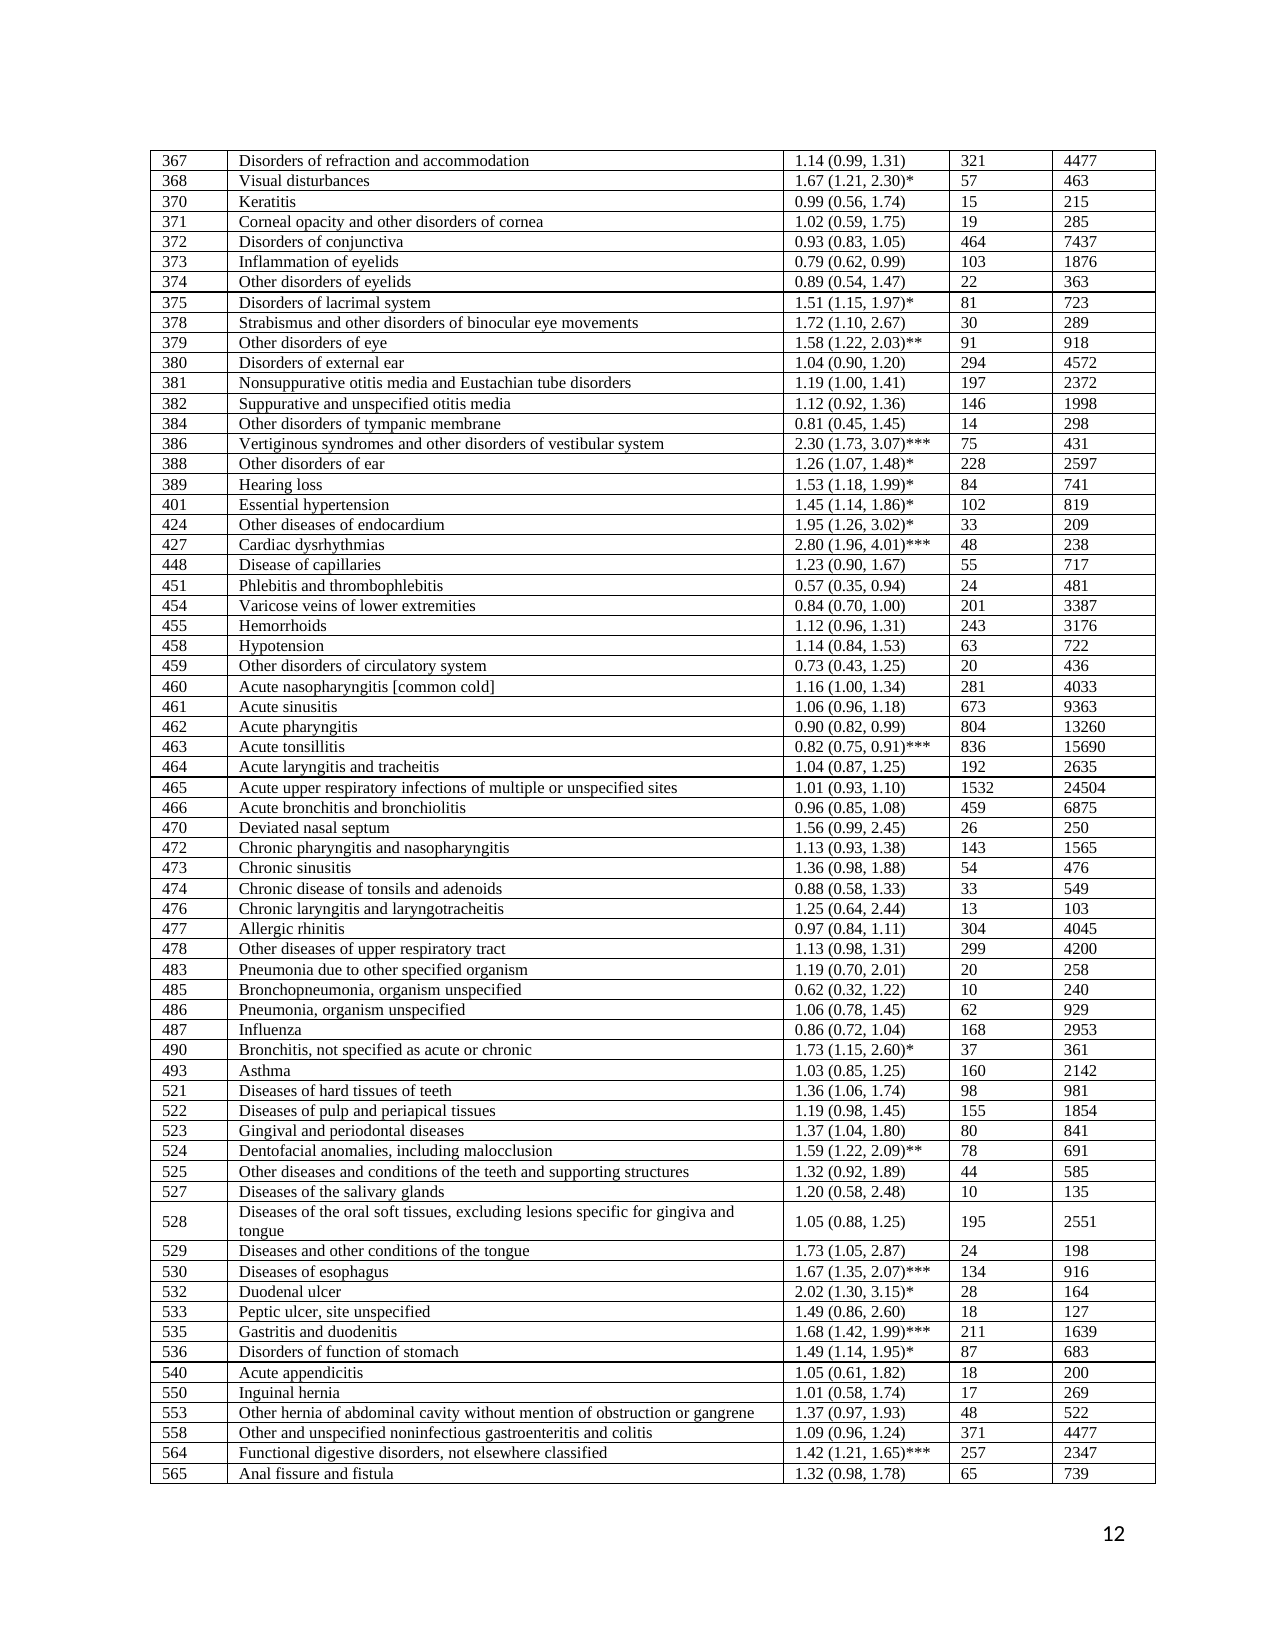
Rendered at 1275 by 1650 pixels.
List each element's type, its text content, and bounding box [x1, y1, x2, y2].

table_cell 143 [950, 838, 1052, 857]
table_cell 238 [1053, 535, 1155, 554]
table_cell Other disorders of eyelids [228, 272, 783, 291]
table_cell 1.49 (1.14, 1.95)* [784, 1342, 949, 1361]
table_cell 458 [151, 636, 227, 655]
table_cell 19 [950, 212, 1052, 231]
table_cell 250 [1053, 818, 1155, 837]
table_cell 493 [151, 1060, 227, 1079]
table_cell 1.13 (0.93, 1.38) [784, 838, 949, 857]
table_cell Disorders of conjunctiva [228, 232, 783, 251]
table_cell 1.95 (1.26, 3.02)* [784, 515, 949, 534]
table_cell 424 [151, 515, 227, 534]
table_cell Cardiac dysrhythmias [228, 535, 783, 554]
table_cell 431 [1053, 434, 1155, 453]
table_cell 483 [151, 959, 227, 978]
table_cell 1565 [1053, 838, 1155, 857]
table_cell 37 [950, 1040, 1052, 1059]
table_cell 490 [151, 1040, 227, 1059]
table_cell 739 [1053, 1464, 1155, 1483]
table_cell 0.81 (0.45, 1.45) [784, 414, 949, 433]
table_cell 103 [1053, 899, 1155, 918]
table_cell 102 [950, 495, 1052, 514]
table_cell 1.16 (1.00, 1.34) [784, 676, 949, 696]
table_cell 62 [950, 1000, 1052, 1019]
table_cell 289 [1053, 313, 1155, 332]
table_cell 195 [950, 1202, 1052, 1240]
table_cell Other disorders of eye [228, 333, 783, 352]
table_cell 2347 [1053, 1443, 1155, 1462]
table_cell 30 [950, 313, 1052, 332]
table_cell 1.19 (1.00, 1.41) [784, 373, 949, 392]
table_cell 529 [151, 1241, 227, 1260]
table_cell 65 [950, 1464, 1052, 1483]
table_cell 466 [151, 798, 227, 817]
table_cell Pneumonia due to other specified organism [228, 959, 783, 978]
table_cell 1.23 (0.90, 1.67) [784, 555, 949, 574]
table_cell 1.09 (0.96, 1.24) [784, 1423, 949, 1442]
table_cell 916 [1053, 1261, 1155, 1281]
table_cell 7437 [1053, 232, 1155, 251]
table_cell 135 [1053, 1182, 1155, 1201]
table_cell 717 [1053, 555, 1155, 574]
table_cell 14 [950, 414, 1052, 433]
table_cell 3176 [1053, 616, 1155, 635]
table_cell 1.02 (0.59, 1.75) [784, 212, 949, 231]
table_cell 0.82 (0.75, 0.91)*** [784, 737, 949, 756]
table_cell 522 [1053, 1403, 1155, 1422]
table_cell 321 [950, 151, 1052, 170]
table_cell 1.05 (0.88, 1.25) [784, 1202, 949, 1240]
table_cell 1.14 (0.84, 1.53) [784, 636, 949, 655]
table_cell Disorders of function of stomach [228, 1342, 783, 1361]
table_cell 1854 [1053, 1101, 1155, 1120]
table_cell Disorders of lacrimal system [228, 293, 783, 312]
table_cell 1.73 (1.05, 2.87) [784, 1241, 949, 1260]
table_cell 462 [151, 717, 227, 736]
table_cell Bronchopneumonia, organism unspecified [228, 980, 783, 999]
table_cell 258 [1053, 959, 1155, 978]
table_cell 0.93 (0.83, 1.05) [784, 232, 949, 251]
table_cell Other disorders of circulatory system [228, 656, 783, 675]
table_cell 1.01 (0.58, 1.74) [784, 1383, 949, 1402]
table_cell Hypotension [228, 636, 783, 655]
table_cell 168 [950, 1020, 1052, 1039]
table_cell 15 [950, 191, 1052, 211]
table_cell Peptic ulcer, site unspecified [228, 1302, 783, 1321]
table_cell 75 [950, 434, 1052, 453]
table_cell 448 [151, 555, 227, 574]
table_cell Nonsuppurative otitis media and Eustachian tube disorders [228, 373, 783, 392]
table_cell 127 [1053, 1302, 1155, 1321]
table_cell 478 [151, 939, 227, 958]
table_cell Acute upper respiratory infections of multiple or unspecified sites [228, 778, 783, 797]
table_cell 13260 [1053, 717, 1155, 736]
table_cell 382 [151, 394, 227, 413]
table_cell 57 [950, 171, 1052, 190]
table_cell Diseases of pulp and periapical tissues [228, 1101, 783, 1120]
table_cell 564 [151, 1443, 227, 1462]
table_cell 379 [151, 333, 227, 352]
table_cell 1.67 (1.35, 2.07)*** [784, 1261, 949, 1281]
table_cell 481 [1053, 575, 1155, 594]
table_cell 257 [950, 1443, 1052, 1462]
table_cell 558 [151, 1423, 227, 1442]
table_cell Visual disturbances [228, 171, 783, 190]
table_cell 2597 [1053, 454, 1155, 473]
table_cell 521 [151, 1081, 227, 1100]
table_cell 683 [1053, 1342, 1155, 1361]
table_cell 54 [950, 858, 1052, 877]
table_cell Corneal opacity and other disorders of cornea [228, 212, 783, 231]
table_cell Acute appendicitis [228, 1363, 783, 1382]
table_cell 4045 [1053, 919, 1155, 938]
table_cell 454 [151, 596, 227, 615]
table_cell 1.14 (0.99, 1.31) [784, 151, 949, 170]
table_cell 523 [151, 1121, 227, 1140]
table_cell 2.80 (1.96, 4.01)*** [784, 535, 949, 554]
table_cell Diseases of hard tissues of teeth [228, 1081, 783, 1100]
table_cell 389 [151, 474, 227, 493]
table_cell Disorders of refraction and accommodation [228, 151, 783, 170]
table_cell 522 [151, 1101, 227, 1120]
table_cell 22 [950, 272, 1052, 291]
table_cell 367 [151, 151, 227, 170]
table_cell 281 [950, 676, 1052, 696]
table_cell 294 [950, 353, 1052, 372]
table_cell 388 [151, 454, 227, 473]
table_cell Other diseases of upper respiratory tract [228, 939, 783, 958]
table_cell 486 [151, 1000, 227, 1019]
table_cell 13 [950, 899, 1052, 918]
table_cell 363 [1053, 272, 1155, 291]
table_cell 243 [950, 616, 1052, 635]
table_cell 81 [950, 293, 1052, 312]
table_cell 240 [1053, 980, 1155, 999]
table_cell 269 [1053, 1383, 1155, 1402]
table_cell 553 [151, 1403, 227, 1422]
table_cell 2.30 (1.73, 3.07)*** [784, 434, 949, 453]
table_cell 741 [1053, 474, 1155, 493]
table_cell 91 [950, 333, 1052, 352]
table_cell 929 [1053, 1000, 1155, 1019]
table_cell 2372 [1053, 373, 1155, 392]
table_cell 4477 [1053, 151, 1155, 170]
table_cell 55 [950, 555, 1052, 574]
table_cell 474 [151, 879, 227, 898]
table_cell 476 [1053, 858, 1155, 877]
table_cell 981 [1053, 1081, 1155, 1100]
table_cell Dentofacial anomalies, including malocclusion [228, 1141, 783, 1160]
table_cell 299 [950, 939, 1052, 958]
table_cell 1.45 (1.14, 1.86)* [784, 495, 949, 514]
table_cell Varicose veins of lower extremities [228, 596, 783, 615]
table_cell 18 [950, 1302, 1052, 1321]
table_cell 1.26 (1.07, 1.48)* [784, 454, 949, 473]
table_cell 691 [1053, 1141, 1155, 1160]
table_cell 1.01 (0.93, 1.10) [784, 778, 949, 797]
table_cell Other diseases and conditions of the teeth and supporting structures [228, 1161, 783, 1181]
table_cell Other disorders of ear [228, 454, 783, 473]
table_cell 87 [950, 1342, 1052, 1361]
table_cell 134 [950, 1261, 1052, 1281]
table_cell 228 [950, 454, 1052, 473]
table_cell Acute pharyngitis [228, 717, 783, 736]
table_cell 198 [1053, 1241, 1155, 1260]
table_cell 1.04 (0.87, 1.25) [784, 757, 949, 776]
table_cell Acute laryngitis and tracheitis [228, 757, 783, 776]
table_cell 368 [151, 171, 227, 190]
table_cell 0.90 (0.82, 0.99) [784, 717, 949, 736]
table_cell Suppurative and unspecified otitis media [228, 394, 783, 413]
table_cell 470 [151, 818, 227, 837]
table_cell 1.59 (1.22, 2.09)** [784, 1141, 949, 1160]
table_cell 4572 [1053, 353, 1155, 372]
table_cell Vertiginous syndromes and other disorders of vestibular system [228, 434, 783, 453]
table_cell Pneumonia, organism unspecified [228, 1000, 783, 1019]
table_cell Anal fissure and fistula [228, 1464, 783, 1483]
table_cell 201 [950, 596, 1052, 615]
table_cell 1.25 (0.64, 2.44) [784, 899, 949, 918]
table_cell 33 [950, 515, 1052, 534]
table_cell 1.56 (0.99, 2.45) [784, 818, 949, 837]
table_cell 10 [950, 1182, 1052, 1201]
table_cell 1998 [1053, 394, 1155, 413]
table_cell Essential hypertension [228, 495, 783, 514]
table_cell 103 [950, 252, 1052, 271]
table_cell Acute tonsillitis [228, 737, 783, 756]
table_cell 836 [950, 737, 1052, 756]
table_cell Bronchitis, not specified as acute or chronic [228, 1040, 783, 1059]
table_cell Asthma [228, 1060, 783, 1079]
table_cell 0.99 (0.56, 1.74) [784, 191, 949, 211]
table_cell Influenza [228, 1020, 783, 1039]
table_cell Gingival and periodontal diseases [228, 1121, 783, 1140]
table_cell 24 [950, 1241, 1052, 1260]
table_cell Chronic laryngitis and laryngotracheitis [228, 899, 783, 918]
table_cell Disease of capillaries [228, 555, 783, 574]
table_cell 524 [151, 1141, 227, 1160]
table_cell 304 [950, 919, 1052, 938]
table_cell 192 [950, 757, 1052, 776]
table_cell 2.02 (1.30, 3.15)* [784, 1282, 949, 1301]
table_cell 1.03 (0.85, 1.25) [784, 1060, 949, 1079]
table_cell Other diseases of endocardium [228, 515, 783, 534]
table_cell 1.67 (1.21, 2.30)* [784, 171, 949, 190]
table_cell 2142 [1053, 1060, 1155, 1079]
table_cell Acute bronchitis and bronchiolitis [228, 798, 783, 817]
table_cell 1.37 (0.97, 1.93) [784, 1403, 949, 1422]
table_cell Strabismus and other disorders of binocular eye movements [228, 313, 783, 332]
table_cell 1.51 (1.15, 1.97)* [784, 293, 949, 312]
table_cell 1.42 (1.21, 1.65)*** [784, 1443, 949, 1462]
table_cell 1.19 (0.98, 1.45) [784, 1101, 949, 1120]
table_cell 464 [151, 757, 227, 776]
table_cell 0.57 (0.35, 0.94) [784, 575, 949, 594]
table_cell 532 [151, 1282, 227, 1301]
table_cell 427 [151, 535, 227, 554]
table_cell 804 [950, 717, 1052, 736]
table_cell 436 [1053, 656, 1155, 675]
table_cell 465 [151, 778, 227, 797]
table_cell Acute sinusitis [228, 697, 783, 716]
table_cell 1.49 (0.86, 2.60) [784, 1302, 949, 1321]
table_cell Diseases of esophagus [228, 1261, 783, 1281]
table_cell 487 [151, 1020, 227, 1039]
table_cell 819 [1053, 495, 1155, 514]
table_cell Other hernia of abdominal cavity without mention of obstruction or gangrene [228, 1403, 783, 1422]
table_cell 673 [950, 697, 1052, 716]
table_cell 528 [151, 1202, 227, 1240]
table_cell 20 [950, 656, 1052, 675]
table_cell 197 [950, 373, 1052, 392]
table_cell Hearing loss [228, 474, 783, 493]
table_cell 370 [151, 191, 227, 211]
table_cell Hemorrhoids [228, 616, 783, 635]
table_cell 918 [1053, 333, 1155, 352]
table_cell 459 [950, 798, 1052, 817]
table_cell 485 [151, 980, 227, 999]
table_cell 1.12 (0.96, 1.31) [784, 616, 949, 635]
table_cell 371 [950, 1423, 1052, 1442]
table_cell 1.32 (0.92, 1.89) [784, 1161, 949, 1181]
table_cell 585 [1053, 1161, 1155, 1181]
table_cell Diseases of the oral soft tissues, excluding lesions specific for gingiva and tongue [228, 1202, 783, 1240]
table_cell Gastritis and duodenitis [228, 1322, 783, 1341]
table_cell 15690 [1053, 737, 1155, 756]
table_cell 4200 [1053, 939, 1155, 958]
table_cell 476 [151, 899, 227, 918]
table_cell 155 [950, 1101, 1052, 1120]
table_cell 381 [151, 373, 227, 392]
table_cell 0.88 (0.58, 1.33) [784, 879, 949, 898]
table_cell 0.84 (0.70, 1.00) [784, 596, 949, 615]
table_cell 84 [950, 474, 1052, 493]
table_cell 463 [151, 737, 227, 756]
table_cell 0.89 (0.54, 1.47) [784, 272, 949, 291]
table_cell 1.05 (0.61, 1.82) [784, 1363, 949, 1382]
table_cell 549 [1053, 879, 1155, 898]
table_cell 460 [151, 676, 227, 696]
table_cell 10 [950, 980, 1052, 999]
table_cell 527 [151, 1182, 227, 1201]
table_cell 473 [151, 858, 227, 877]
table_cell 533 [151, 1302, 227, 1321]
table_cell 1.36 (1.06, 1.74) [784, 1081, 949, 1100]
table_cell 1.58 (1.22, 2.03)** [784, 333, 949, 352]
table_cell 1.06 (0.96, 1.18) [784, 697, 949, 716]
table_cell Other and unspecified noninfectious gastroenteritis and colitis [228, 1423, 783, 1442]
table_cell 1.04 (0.90, 1.20) [784, 353, 949, 372]
table_cell 536 [151, 1342, 227, 1361]
table_cell 401 [151, 495, 227, 514]
table_cell 373 [151, 252, 227, 271]
table_cell 371 [151, 212, 227, 231]
table_cell 1532 [950, 778, 1052, 797]
table_cell 44 [950, 1161, 1052, 1181]
table_cell 1.73 (1.15, 2.60)* [784, 1040, 949, 1059]
table_cell 1.20 (0.58, 2.48) [784, 1182, 949, 1201]
table_cell Chronic sinusitis [228, 858, 783, 877]
table_cell Diseases of the salivary glands [228, 1182, 783, 1201]
table_cell 28 [950, 1282, 1052, 1301]
table_cell Disorders of external ear [228, 353, 783, 372]
table_cell 723 [1053, 293, 1155, 312]
table_cell 540 [151, 1363, 227, 1382]
table_cell 0.79 (0.62, 0.99) [784, 252, 949, 271]
table_cell 1.53 (1.18, 1.99)* [784, 474, 949, 493]
table_cell 472 [151, 838, 227, 857]
table_cell 24504 [1053, 778, 1155, 797]
table_cell 3387 [1053, 596, 1155, 615]
table_cell 722 [1053, 636, 1155, 655]
table_cell 451 [151, 575, 227, 594]
table_cell 4033 [1053, 676, 1155, 696]
table_cell 565 [151, 1464, 227, 1483]
table_cell 463 [1053, 171, 1155, 190]
table_cell 298 [1053, 414, 1155, 433]
table_cell 18 [950, 1363, 1052, 1382]
table_cell 0.62 (0.32, 1.22) [784, 980, 949, 999]
table_cell 1639 [1053, 1322, 1155, 1341]
table_cell 160 [950, 1060, 1052, 1079]
table_cell 550 [151, 1383, 227, 1402]
table_cell 33 [950, 879, 1052, 898]
table_cell 98 [950, 1081, 1052, 1100]
table_cell 24 [950, 575, 1052, 594]
table_cell 6875 [1053, 798, 1155, 817]
table_cell 211 [950, 1322, 1052, 1341]
table_cell 2953 [1053, 1020, 1155, 1039]
table_cell 80 [950, 1121, 1052, 1140]
table_cell 1.19 (0.70, 2.01) [784, 959, 949, 978]
table_cell 1.13 (0.98, 1.31) [784, 939, 949, 958]
table_cell 1.12 (0.92, 1.36) [784, 394, 949, 413]
table_cell 1.37 (1.04, 1.80) [784, 1121, 949, 1140]
table_cell 386 [151, 434, 227, 453]
table_cell 841 [1053, 1121, 1155, 1140]
table_cell Functional digestive disorders, not elsewhere classified [228, 1443, 783, 1462]
table_cell 17 [950, 1383, 1052, 1402]
table_cell Deviated nasal septum [228, 818, 783, 837]
table_cell Chronic pharyngitis and nasopharyngitis [228, 838, 783, 857]
table_cell 461 [151, 697, 227, 716]
table_cell 209 [1053, 515, 1155, 534]
table_cell Chronic disease of tonsils and adenoids [228, 879, 783, 898]
table_cell 146 [950, 394, 1052, 413]
table_cell 374 [151, 272, 227, 291]
table_cell 459 [151, 656, 227, 675]
table_cell 215 [1053, 191, 1155, 211]
table_cell 0.73 (0.43, 1.25) [784, 656, 949, 675]
table_cell Acute nasopharyngitis [common cold] [228, 676, 783, 696]
table_cell 1.68 (1.42, 1.99)*** [784, 1322, 949, 1341]
table_cell 0.97 (0.84, 1.11) [784, 919, 949, 938]
table_cell 378 [151, 313, 227, 332]
table_cell 63 [950, 636, 1052, 655]
table_cell 464 [950, 232, 1052, 251]
table_cell 4477 [1053, 1423, 1155, 1442]
table_cell 2551 [1053, 1202, 1155, 1240]
table_cell 0.86 (0.72, 1.04) [784, 1020, 949, 1039]
table_cell 164 [1053, 1282, 1155, 1301]
table_cell 48 [950, 1403, 1052, 1422]
table_cell Keratitis [228, 191, 783, 211]
table_cell Phlebitis and thrombophlebitis [228, 575, 783, 594]
table_cell 1.06 (0.78, 1.45) [784, 1000, 949, 1019]
table_cell 78 [950, 1141, 1052, 1160]
table_cell 384 [151, 414, 227, 433]
table_cell Other disorders of tympanic membrane [228, 414, 783, 433]
table_cell 1876 [1053, 252, 1155, 271]
table_cell Inflammation of eyelids [228, 252, 783, 271]
table_cell 26 [950, 818, 1052, 837]
table_cell 1.32 (0.98, 1.78) [784, 1464, 949, 1483]
table_cell 535 [151, 1322, 227, 1341]
table_cell 380 [151, 353, 227, 372]
table_cell Allergic rhinitis [228, 919, 783, 938]
table_cell Diseases and other conditions of the tongue [228, 1241, 783, 1260]
table_cell 0.96 (0.85, 1.08) [784, 798, 949, 817]
table_cell 530 [151, 1261, 227, 1281]
table_cell 477 [151, 919, 227, 938]
table_cell 9363 [1053, 697, 1155, 716]
table_cell 455 [151, 616, 227, 635]
table_cell 48 [950, 535, 1052, 554]
table_cell 285 [1053, 212, 1155, 231]
table_cell 2635 [1053, 757, 1155, 776]
table_cell 1.72 (1.10, 2.67) [784, 313, 949, 332]
table_cell 200 [1053, 1363, 1155, 1382]
table_cell 372 [151, 232, 227, 251]
table_cell 375 [151, 293, 227, 312]
table_cell 1.36 (0.98, 1.88) [784, 858, 949, 877]
table_cell Duodenal ulcer [228, 1282, 783, 1301]
table_cell 525 [151, 1161, 227, 1181]
table_cell 361 [1053, 1040, 1155, 1059]
table_cell Inguinal hernia [228, 1383, 783, 1402]
table_cell 20 [950, 959, 1052, 978]
